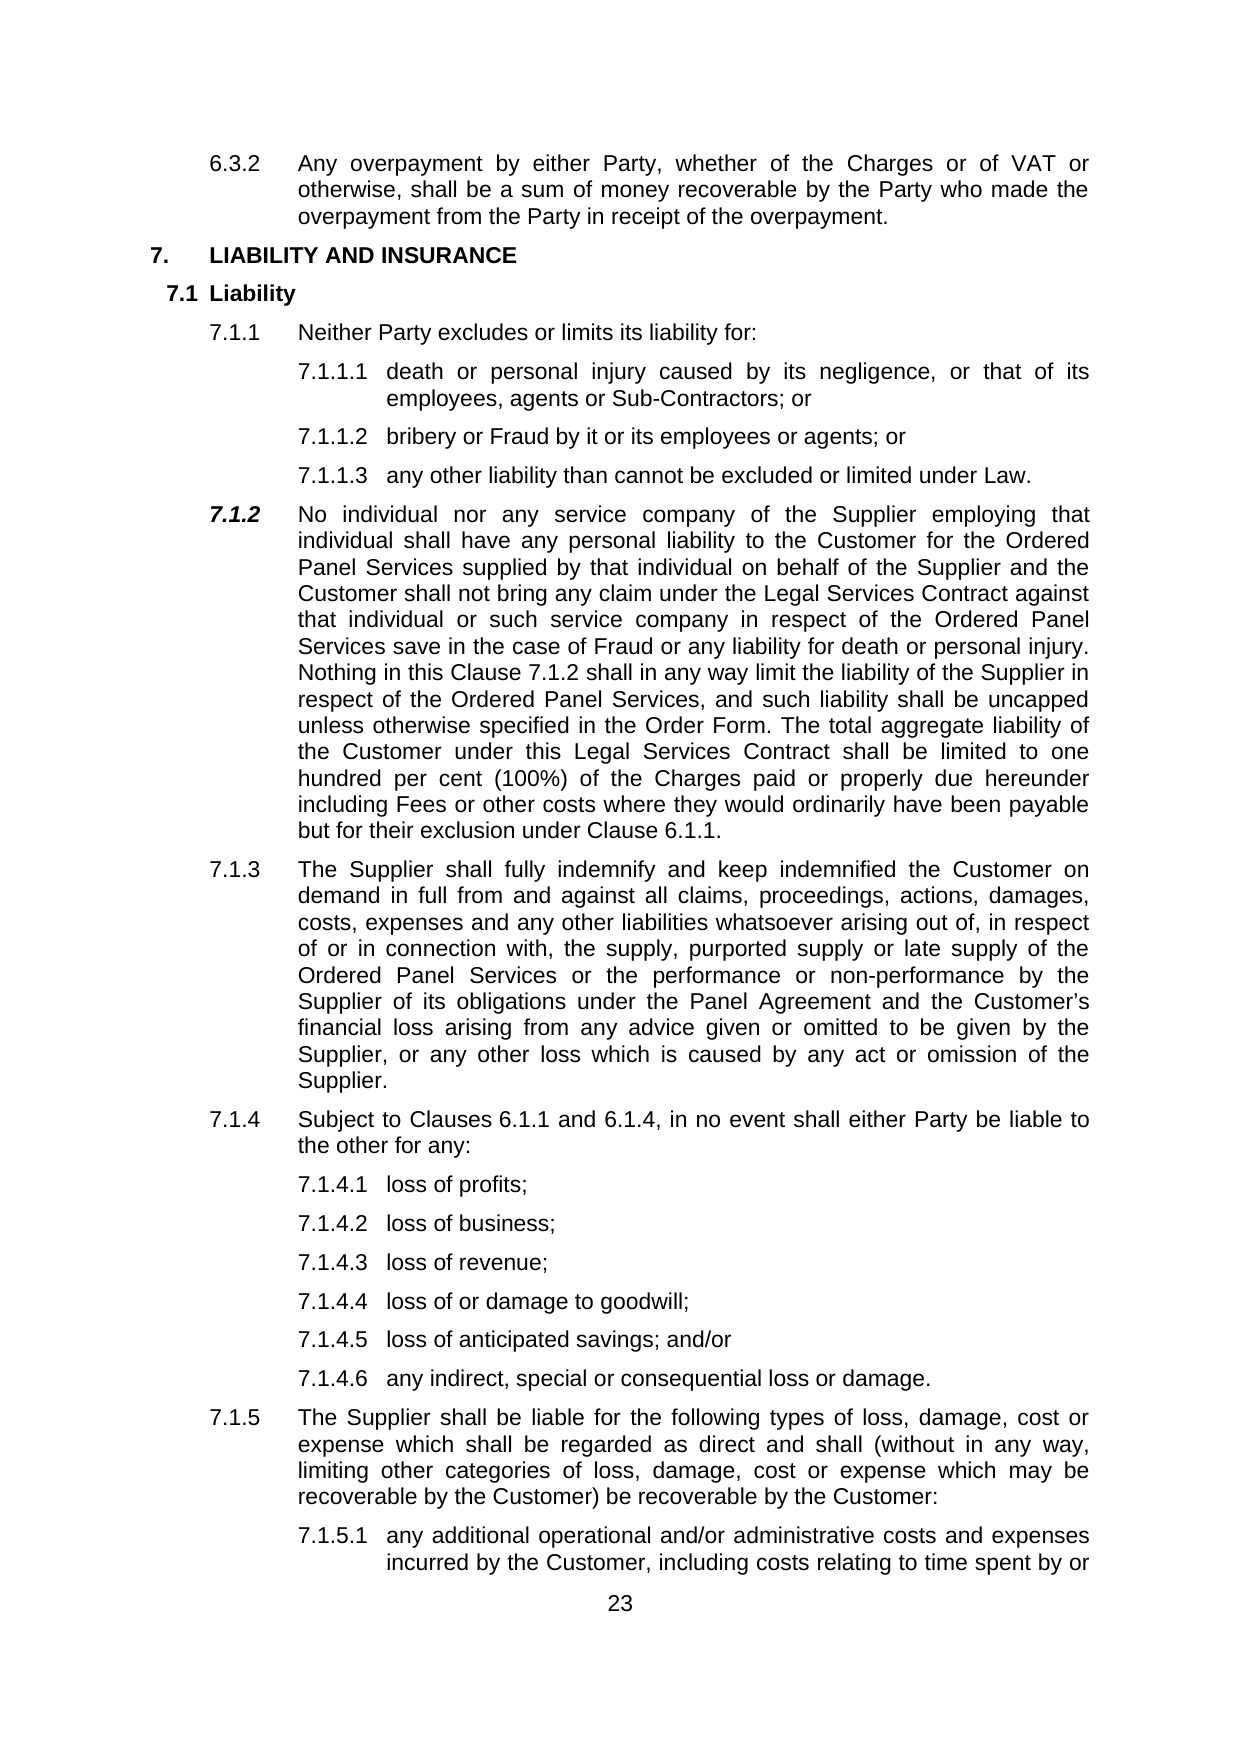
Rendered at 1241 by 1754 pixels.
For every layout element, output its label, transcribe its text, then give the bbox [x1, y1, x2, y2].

subtitle LIABILITY AND INSURANCE [150, 242, 1090, 268]
subtitle bribery or Fraud by it or its employees or agents; or [298, 423, 1090, 450]
subtitle loss of or damage to goodwill; [298, 1288, 1090, 1314]
subtitle death or personal injury caused by its negligence, or that of its employees, agents or Sub-Contractors; or [298, 358, 1090, 411]
subtitle any other liability than cannot be excluded or limited under Law. [298, 462, 1090, 488]
subtitle The Supplier shall fully indemnify and keep indemnified the Customer on demand in full from and against all claims, proceedings, actions, damages, costs, expenses and any other liabilities whatsoever arising out of, in respect of or in connection with, the supply, purported supply or late supply of the Ordered Panel Services or the performance or non-performance by the Supplier of its obligations under the Panel Agreement and the Customer’s financial loss arising from any advice given or omitted to be given by the Supplier, or any other loss which is caused by any act or omission of the Supplier. [209, 856, 1090, 1093]
subtitle loss of business; [298, 1210, 1090, 1236]
subtitle Any overpayment by either Party, whether of the Charges or of VAT or otherwise, shall be a sum of money recoverable by the Party who made the overpayment from the Party in receipt of the overpayment. [209, 150, 1090, 229]
subtitle loss of profits; [298, 1171, 1090, 1197]
subtitle loss of revenue; [298, 1249, 1090, 1275]
subtitle The Supplier shall be liable for the following types of loss, damage, cost or expense which shall be regarded as direct and shall (without in any way, limiting other categories of loss, damage, cost or expense which may be recoverable by the Customer) be recoverable by the Customer: [209, 1404, 1090, 1509]
subtitle Subject to Clauses 6.1.1 and 6.1.4, in no event shall either Party be liable to the other for any: [209, 1106, 1090, 1158]
subtitle No individual nor any service company of the Supplier employing that individual shall have any personal liability to the Customer for the Ordered Panel Services supplied by that individual on behalf of the Supplier and the Customer shall not bring any claim under the Legal Services Contract against that individual or such service company in respect of the Ordered Panel Services save in the case of Fraud or any liability for death or personal injury. Nothing in this Clause 7.1.2 shall in any way limit the liability of the Supplier in respect of the Ordered Panel Services, and such liability shall be uncapped unless otherwise specified in the Order Form. The total aggregate liability of the Customer under this Legal Services Contract shall be limited to one hundred per cent (100%) of the Charges paid or properly due hereunder including Fees or other costs where they would ordinarily have been payable but for their exclusion under Clause 6.1.1. [209, 501, 1090, 844]
subtitle Liability [166, 280, 1090, 307]
subtitle loss of anticipated savings; and/or [298, 1326, 1090, 1353]
subtitle Neither Party excludes or limits its liability for: [209, 319, 1090, 346]
subtitle any indirect, special or consequential loss or damage. [298, 1365, 1090, 1392]
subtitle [298, 1522, 1090, 1575]
